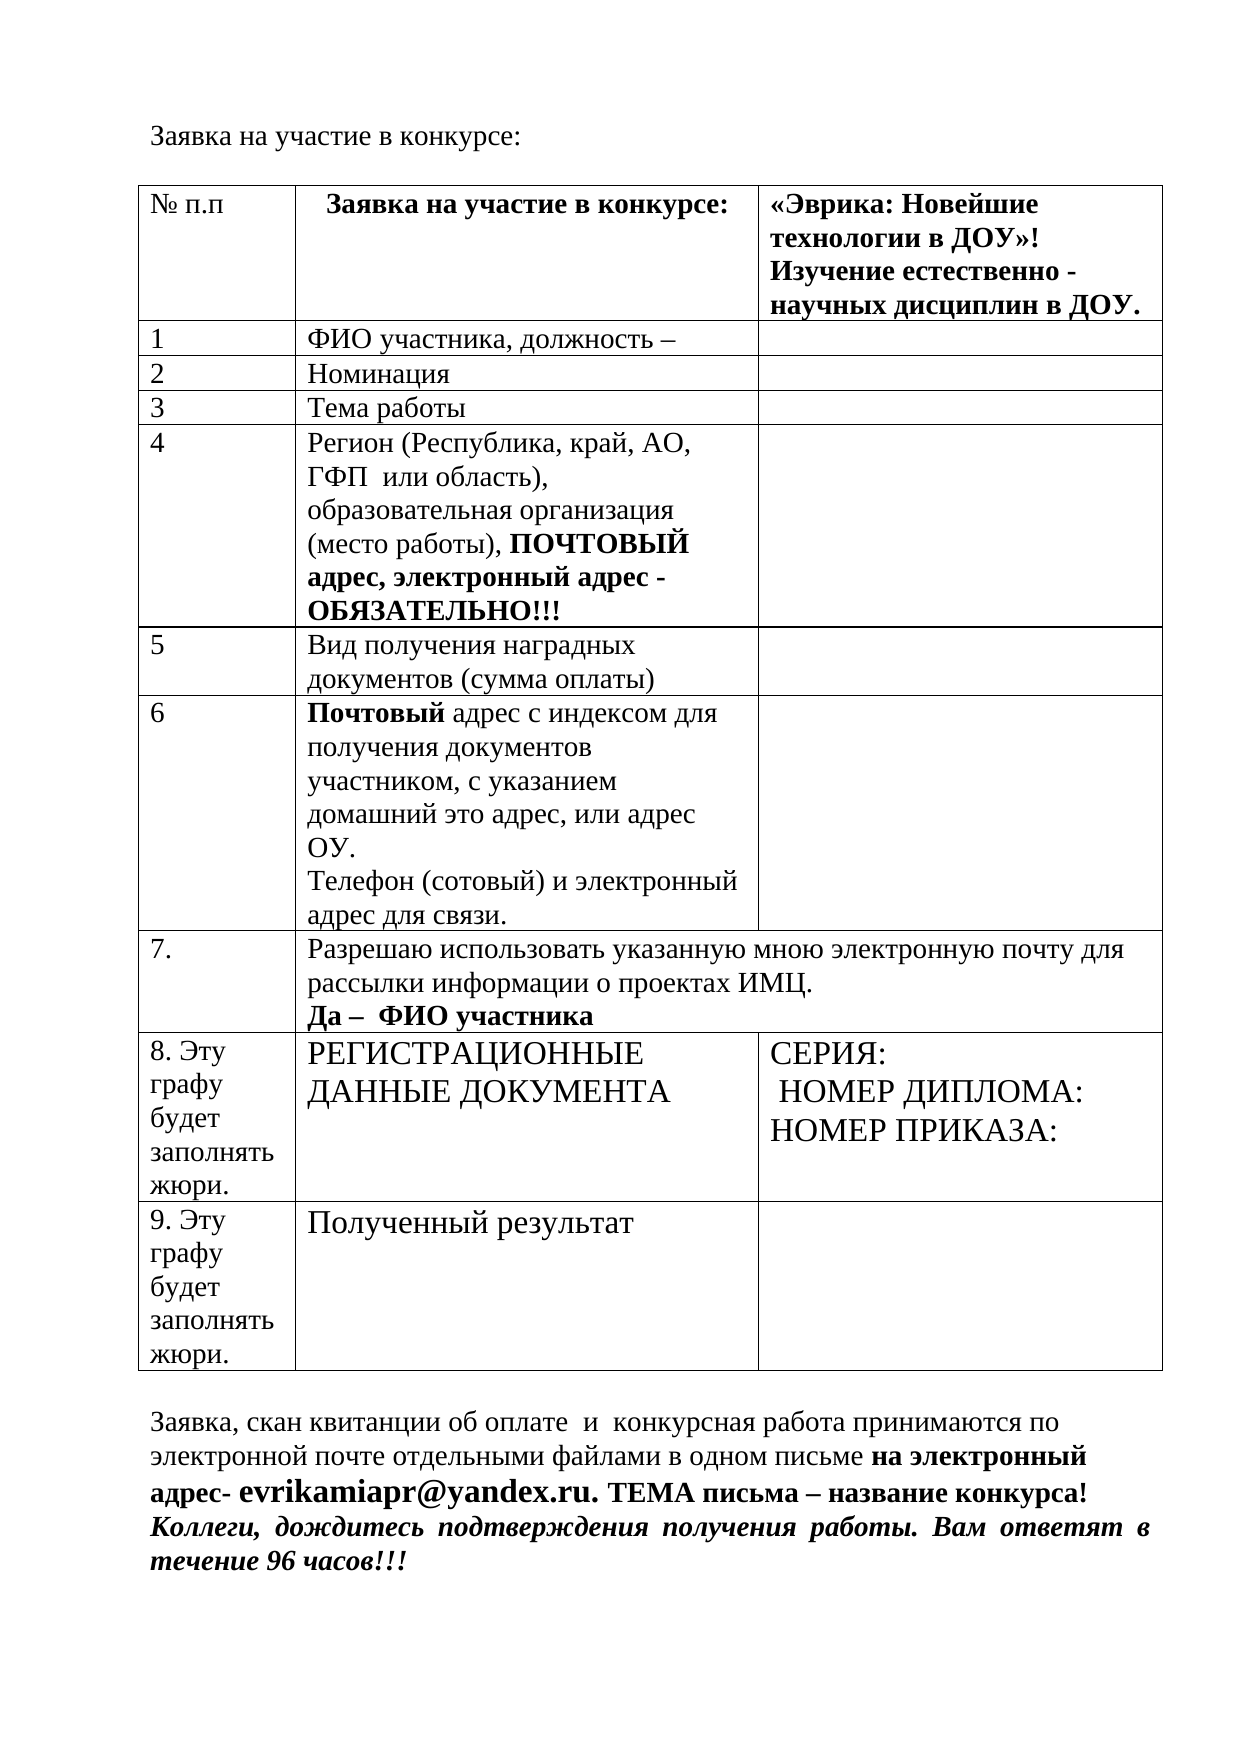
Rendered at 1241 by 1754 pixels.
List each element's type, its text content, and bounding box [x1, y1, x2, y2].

table_cell 5 [139, 628, 295, 694]
table_cell 1 [139, 321, 295, 355]
table_cell ФИО участника, должность – [296, 321, 758, 355]
table_cell [759, 356, 1162, 389]
table_header № п.п [139, 186, 295, 320]
table_cell 4 [139, 425, 295, 626]
text Заявка, скан квитанции об оплате и конкурсная работа принимаются по электронной почте отдельными файлами в одном письме на электронный адрес- evrikamiapr@yandex.ru. ТЕМА письма – название конкурса! [150, 1404, 1152, 1509]
table_header Заявка на участие в конкурсе: [296, 186, 758, 320]
table_cell 9. Эту графу будет заполнять жюри. [139, 1202, 295, 1369]
table_cell Разрешаю использовать указанную мною электронную почту для рассылки информации о проектах ИМЦ. Да – ФИО участника [296, 931, 1162, 1032]
table_cell Тема работы [296, 391, 758, 424]
table_cell [759, 391, 1162, 424]
table_cell Почтовый адрес с индексом для получения документов участником, с указанием домашний это адрес, или адрес ОУ. Телефон (сотовый) и электронный адрес для связи. [296, 696, 758, 930]
table_cell 8. Эту графу будет заполнять жюри. [139, 1033, 295, 1201]
table_cell Полученный результат [296, 1202, 758, 1369]
table_cell 6 [139, 696, 295, 930]
text Коллеги, дождитесь подтверждения получения работы. Вам ответят в течение 96 часов!!! [150, 1509, 1152, 1577]
table_cell Регион (Республика, край, АО, ГФП или область), образовательная организация (место работы), ПОЧТОВЫЙ адрес, электронный адрес - ОБЯЗАТЕЛЬНО!!! [296, 425, 758, 626]
table_cell РЕГИСТРАЦИОННЫЕ ДАННЫЕ ДОКУМЕНТА [296, 1033, 758, 1201]
table_cell СЕРИЯ: НОМЕР ДИПЛОМА: НОМЕР ПРИКАЗА: [759, 1033, 1162, 1201]
table_cell [759, 1202, 1162, 1369]
table_cell Номинация [296, 356, 758, 389]
table_cell 7. [139, 931, 295, 1032]
table_cell [759, 628, 1162, 694]
table_cell [759, 425, 1162, 626]
table_cell [759, 321, 1162, 355]
table_cell 3 [139, 391, 295, 424]
table_cell 2 [139, 356, 295, 389]
table_header «Эврика: Новейшие технологии в ДОУ»! Изучение естественно - научных дисциплин в ДОУ. [759, 186, 1162, 320]
table_cell [759, 696, 1162, 930]
text Заявка на участие в конкурсе: [150, 118, 1152, 152]
table_cell Вид получения наградных документов (сумма оплаты) [296, 628, 758, 694]
